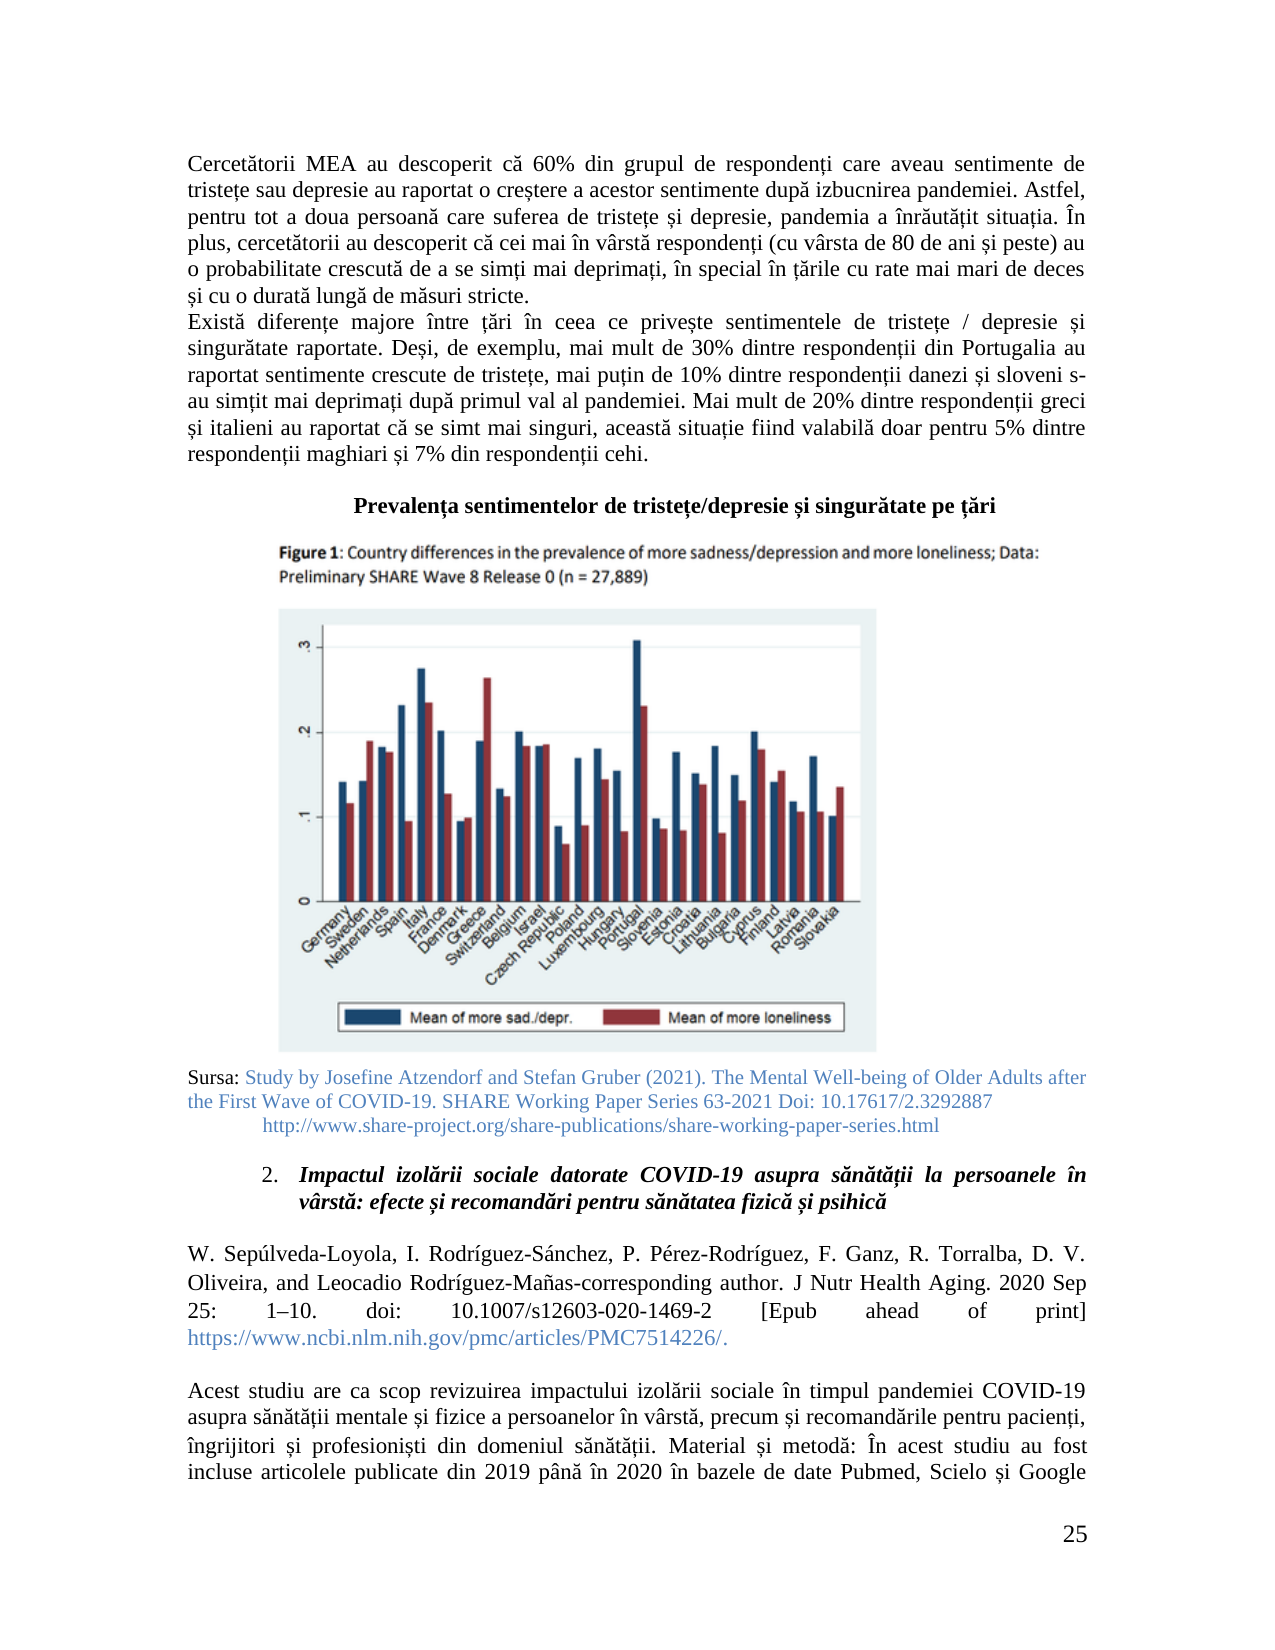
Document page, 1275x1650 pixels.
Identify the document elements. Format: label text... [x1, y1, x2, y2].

text Cercetătorii MEA au descoperit că 60% din grupul de respondenți care aveau sentimente de tristețe sau depresie au raportat o creștere a acestor sentimente după izbucnirea pandemiei. Astfel, pentru tot a doua persoană care suferea de tristețe și depresie, pandemia a înrăutățit situația. În plus, cercetătorii au descoperit că cei mai în vârstă respondenți (cu vârsta de 80 de ani și peste) au o probabilitate crescută de a se simți mai deprimați, în special în țările cu rate mai mari de deces și cu o durată lungă de măsuri stricte. [187, 150, 1087, 308]
list Impactul izolării sociale datorate COVID-19 asupra sănătății la persoanele în vârstă: efecte și recomandări pentru sănătatea fizică și psihică [261, 1161, 1087, 1214]
text Sursa: Study by Josefine Atzendorf and Stefan Gruber (2021). The Mental Well-being of Older Adults after the First Wave of COVID-19. SHARE Working Paper Series 63-2021 Doi: 10.17617/2.3292887 [187, 1065, 1087, 1113]
text Prevalența sentimentelor de tristețe/depresie și singurătate pe țări [187, 493, 1087, 519]
text Există diferențe majore între țări în ceea ce privește sentimentele de tristețe / depresie și singurătate raportate. Deși, de exemplu, mai mult de 30% dintre respondenții din Portugalia au raportat sentimente crescute de tristețe, mai puțin de 10% dintre respondenții danezi și sloveni s-au simțit mai deprimați după primul val al pandemiei. Mai mult de 20% dintre respondenții greci și italieni au raportat că se simt mai singuri, această situație fiind valabilă doar pentru 5% dintre respondenții maghiari și 7% din respondenții cehi. [187, 308, 1087, 466]
text W. Sepúlveda-Loyola, I. Rodríguez-Sánchez, P. Pérez-Rodríguez, F. Ganz, R. Torralba, D. V. Oliveira, and Leocadio Rodríguez-Mañas-corresponding author. J Nutr Health Aging. 2020 Sep 25: 1–10. doi: 10.1007/s12603-020-1469-2 [Epub ahead of print] https://www.ncbi.nlm.nih.gov/pmc/articles/PMC7514226/. [187, 1240, 1087, 1351]
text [187, 1377, 1087, 1485]
text http://www.share-project.org/share-publications/share-working-paper-series.html [187, 1113, 1087, 1137]
picture [262, 543, 1085, 1065]
